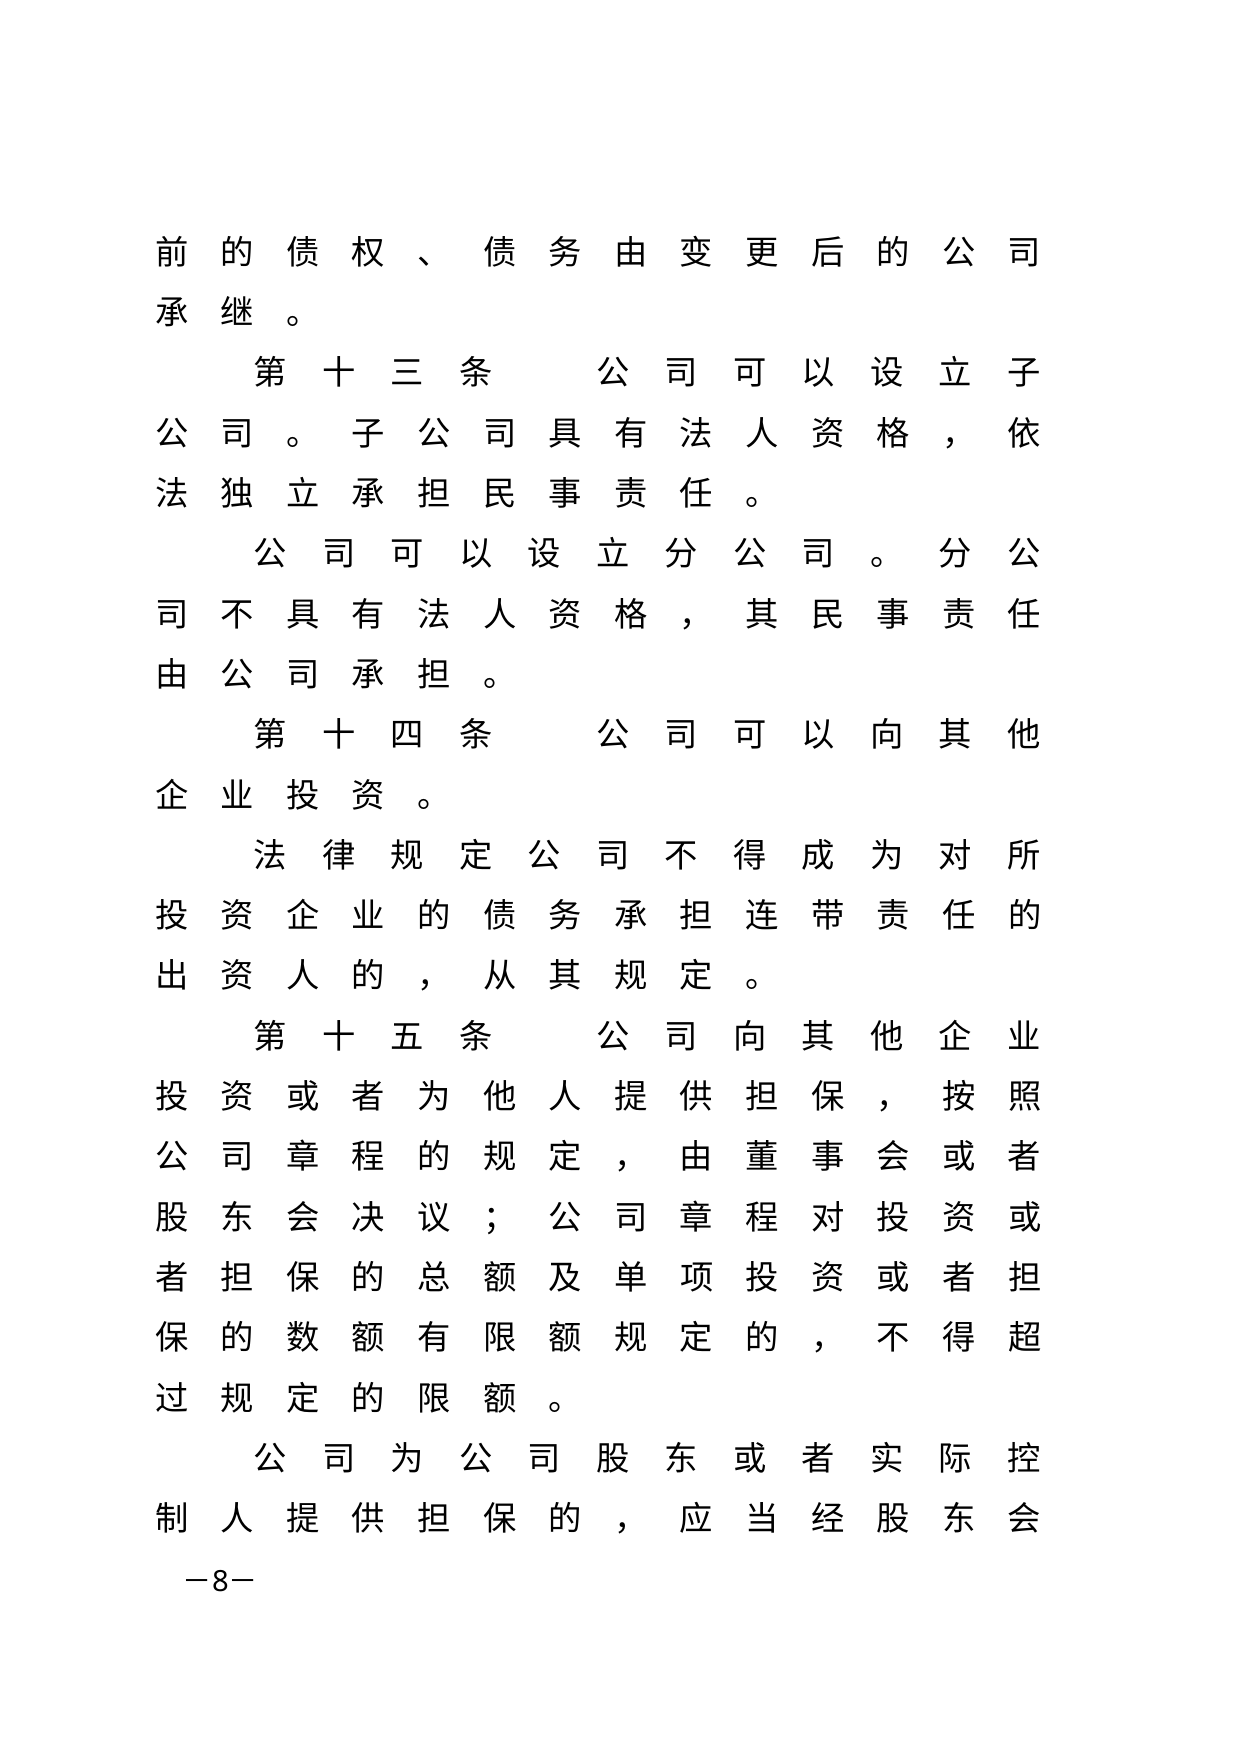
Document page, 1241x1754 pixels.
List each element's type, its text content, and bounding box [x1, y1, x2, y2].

text 有限责任公司变更为股份有限公司的，或者股份有限公司变更为有限责任公司的，公司变更前的债权、债务由变更后的公司承继。 [155, 219, 1073, 340]
text 法律规定公司不得成为对所投资企业的债务承担连带责任的出资人的，从其规定。 [155, 823, 1073, 1003]
text 公司可以设立分公司。分公司不具有法人资格，其民事责任由公司承担。 [155, 521, 1073, 702]
text 第十三条 公司可以设立子公司。子公司具有法人资格，依法独立承担民事责任。 [155, 340, 1073, 521]
text 公司为公司股东或者实际控制人提供担保的，应当经股东会决议。 [155, 1426, 1073, 1546]
text 第十五条 公司向其他企业投资或者为他人提供担保，按照公司章程的规定，由董事会或者股东会决议；公司章程对投资或者担保的总额及单项投资或者担保的数额有限额规定的，不得超过规定的限额。 [155, 1003, 1073, 1426]
text 第十四条 公司可以向其他企业投资。 [155, 702, 1073, 823]
